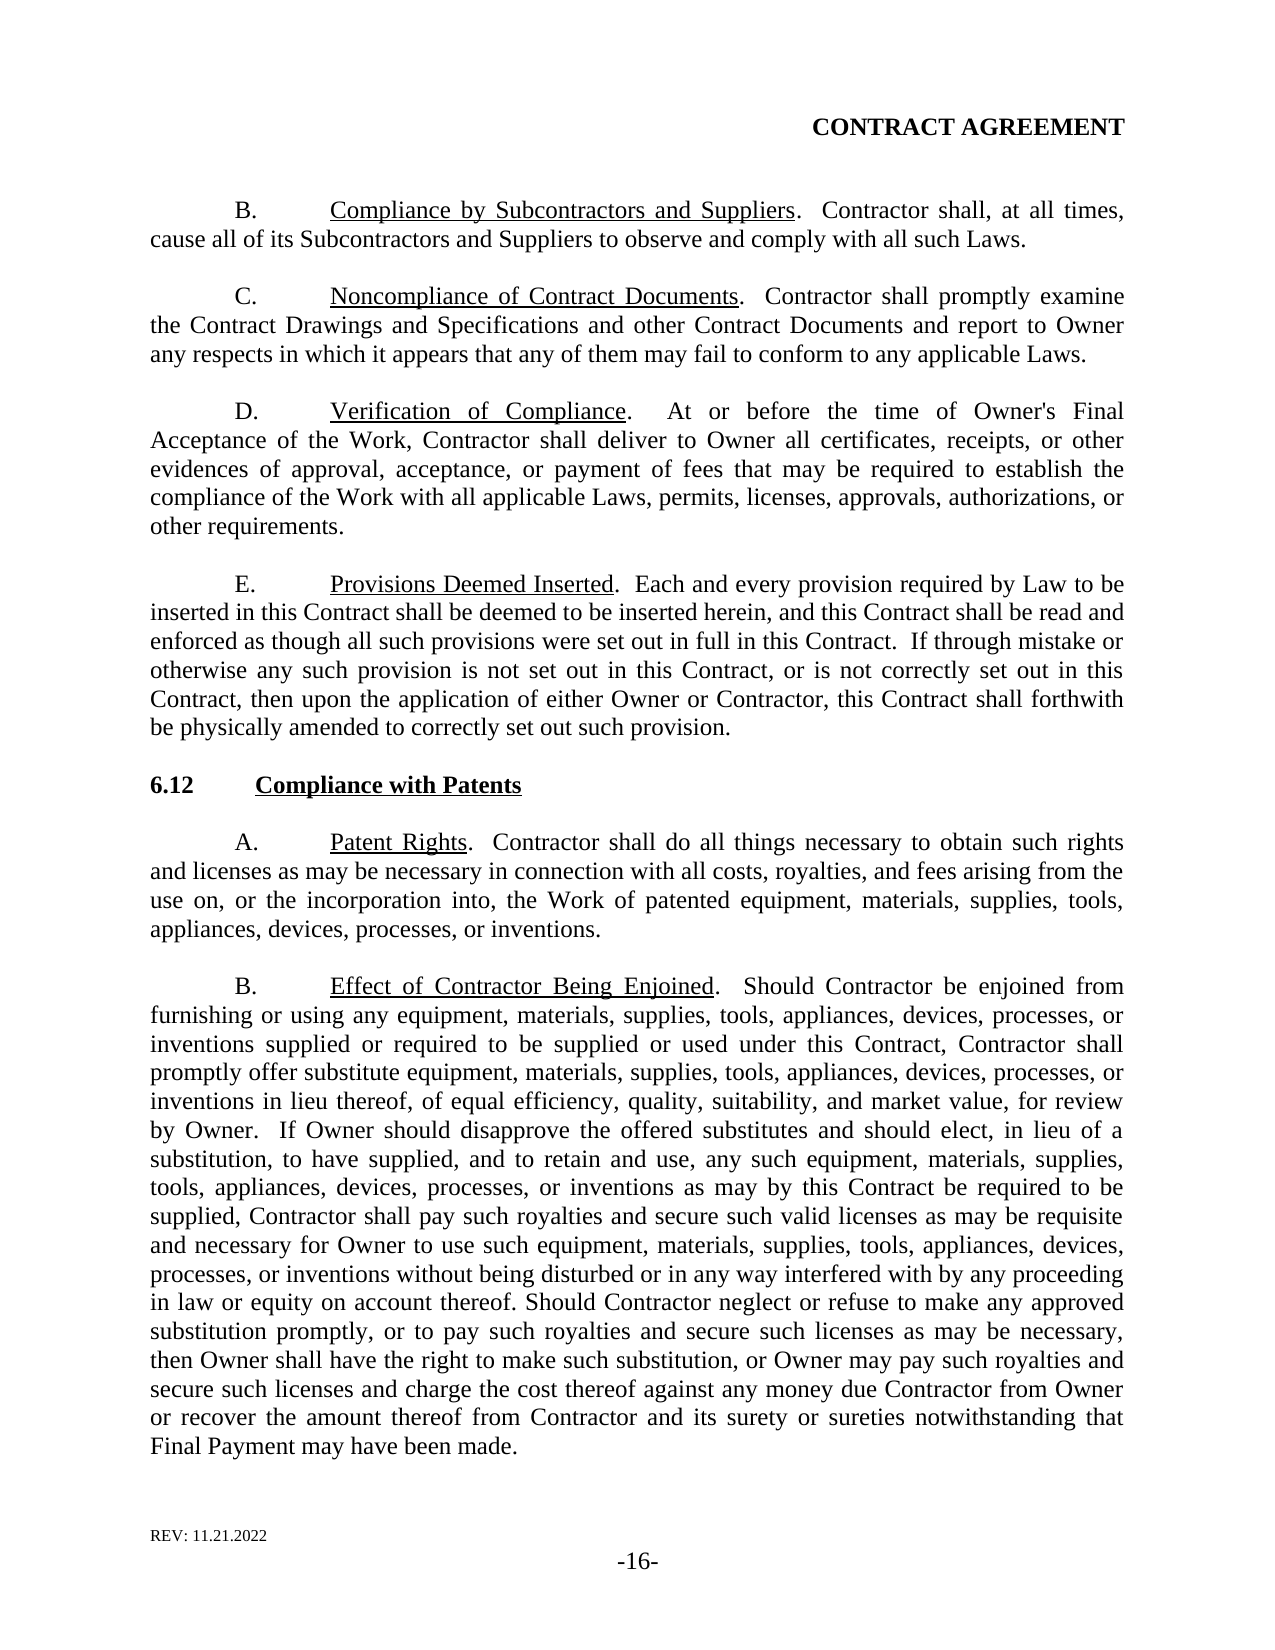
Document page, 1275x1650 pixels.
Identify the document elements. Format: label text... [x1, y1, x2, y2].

list Provisions Deemed Inserted. Each and every provision required by Law to be inserted in this Contract shall be deemed to be inserted herein, and this Contract shall be read and enforced as though all such provisions were set out in full in this Contract. If through mistake or otherwise any such provision is not set out in this Contract, or is not correctly set out in this Contract, then upon the application of either Owner or Contractor, this Contract shall forthwith be physically amended to correctly set out such provision. [150, 569, 1125, 741]
text 6.12 Compliance with Patents [150, 770, 1125, 799]
list Noncompliance of Contract Documents. Contractor shall promptly examine the Contract Drawings and Specifications and other Contract Documents and report to Owner any respects in which it appears that any of them may fail to conform to any applicable Laws. [150, 281, 1125, 367]
list Compliance by Subcontractors and Suppliers. Contractor shall, at all times, cause all of its Subcontractors and Suppliers to observe and comply with all such Laws. [150, 195, 1125, 252]
list Patent Rights. Contractor shall do all things necessary to obtain such rights and licenses as may be necessary in connection with all costs, royalties, and fees arising from the use on, or the incorporation into, the Work of patented equipment, materials, supplies, tools, appliances, devices, processes, or inventions. [150, 827, 1125, 942]
list Effect of Contractor Being Enjoined. Should Contractor be enjoined from furnishing or using any equipment, materials, supplies, tools, appliances, devices, processes, or inventions supplied or required to be supplied or used under this Contract, Contractor shall promptly offer substitute equipment, materials, supplies, tools, appliances, devices, processes, or inventions in lieu thereof, of equal efficiency, quality, suitability, and market value, for review by Owner. If Owner should disapprove the offered substitutes and should elect, in lieu of a substitution, to have supplied, and to retain and use, any such equipment, materials, supplies, tools, appliances, devices, processes, or inventions as may by this Contract be required to be supplied, Contractor shall pay such royalties and secure such valid licenses as may be requisite and necessary for Owner to use such equipment, materials, supplies, tools, appliances, devices, processes, or inventions without being disturbed or in any way interfered with by any proceeding in law or equity on account thereof. Should Contractor neglect or refuse to make any approved substitution promptly, or to pay such royalties and secure such licenses as may be necessary, then Owner shall have the right to make such substitution, or Owner may pay such royalties and secure such licenses and charge the cost thereof against any money due Contractor from Owner or recover the amount thereof from Contractor and its surety or sureties notwithstanding that Final Payment may have been made. [150, 971, 1125, 1460]
list Verification of Compliance. At or before the time of Owner's Final Acceptance of the Work, Contractor shall deliver to Owner all certificates, receipts, or other evidences of approval, acceptance, or payment of fees that may be required to establish the compliance of the Work with all applicable Laws, permits, licenses, approvals, authorizations, or other requirements. [150, 396, 1125, 540]
